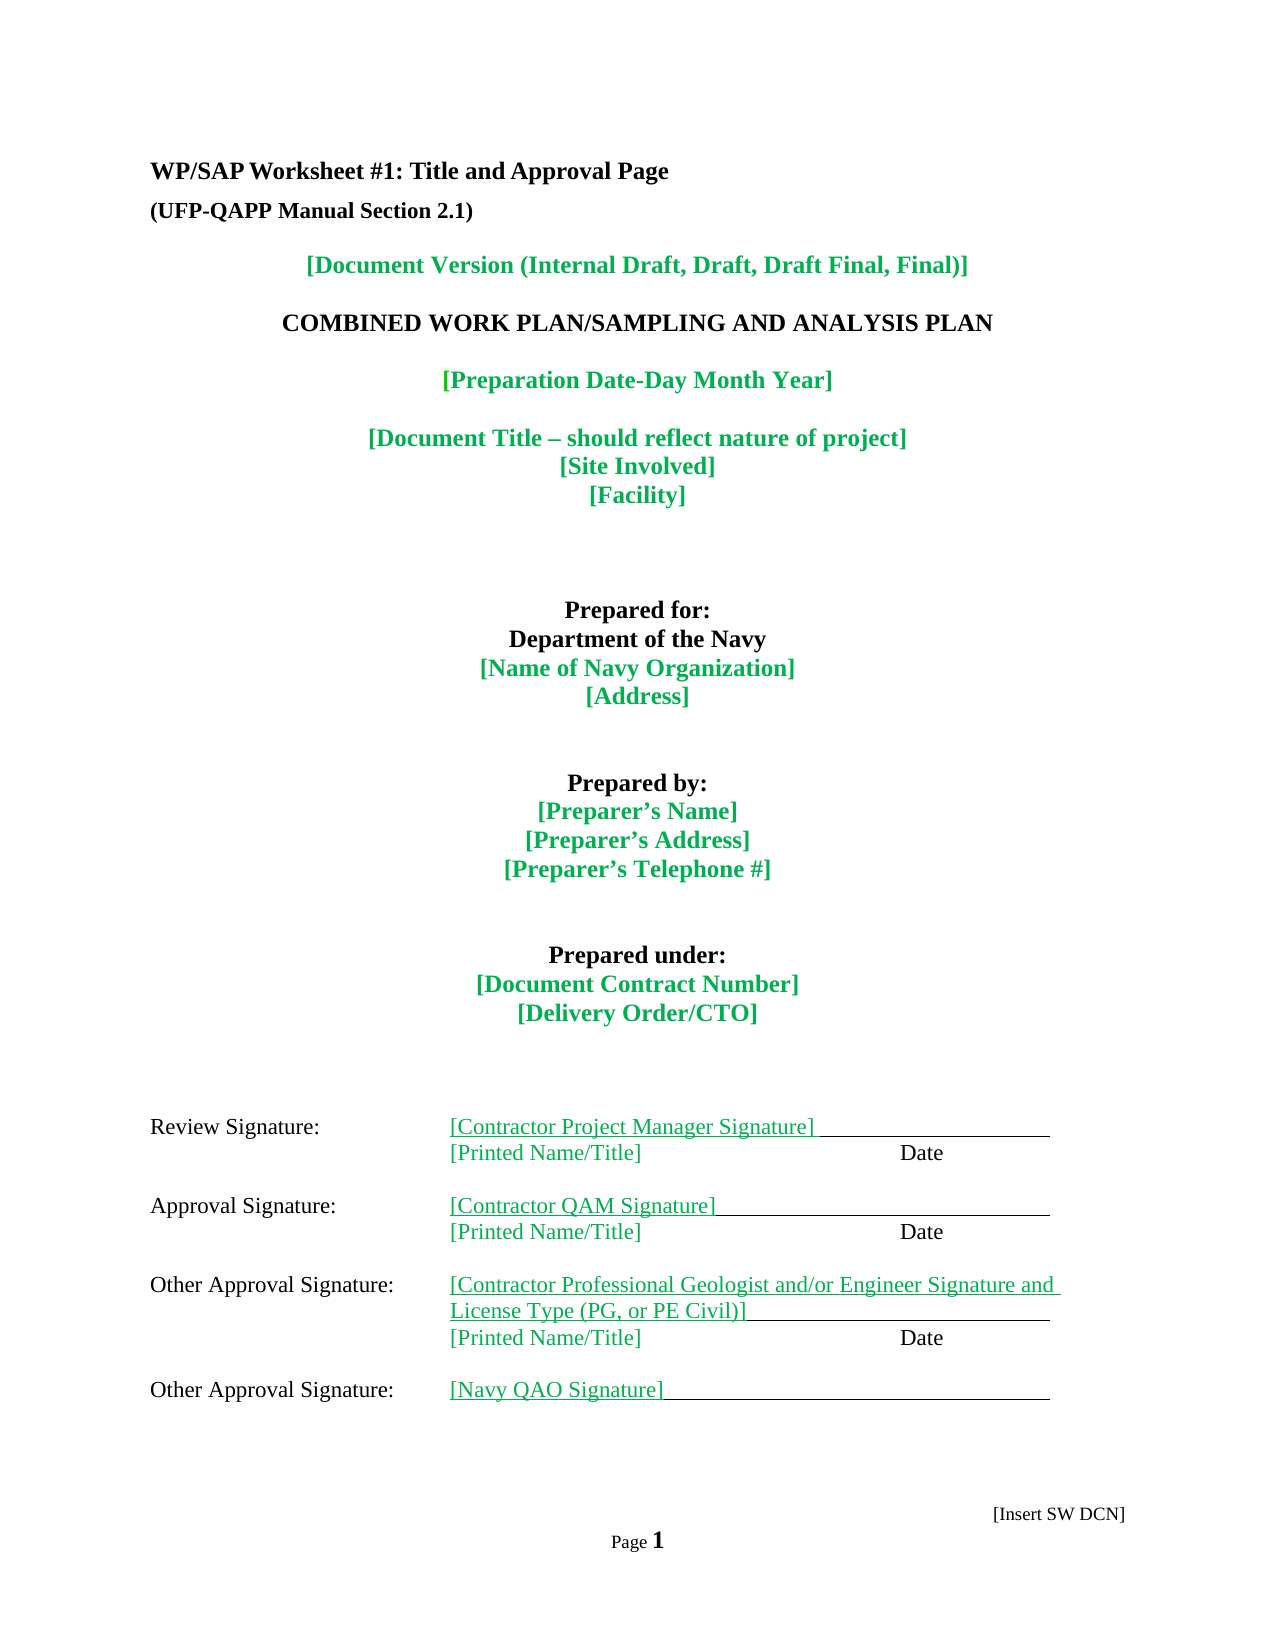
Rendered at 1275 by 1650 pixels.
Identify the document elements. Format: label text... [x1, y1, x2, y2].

text Prepared under: [150, 940, 1125, 969]
text [Preparer’s Address] [150, 825, 1125, 854]
text [Document Title – should reflect nature of project] [150, 423, 1125, 451]
text [Address] [150, 681, 1125, 710]
text [Printed Name/Title] Date [150, 1323, 1125, 1350]
text [Site Involved] [150, 451, 1125, 480]
text [Printed Name/Title] Date [150, 1218, 1125, 1244]
text COMBINED WORK PLAN/SAMPLING AND ANALYSIS PLAN [150, 308, 1125, 336]
text Department of the Navy [150, 624, 1125, 653]
text Review Signature: [Contractor Project Manager Signature] [150, 1113, 1125, 1139]
text (UFP-QAPP Manual Section 2.1) [150, 197, 1125, 224]
text [Delivery Order/CTO] [150, 998, 1125, 1026]
text Prepared by: [150, 768, 1125, 796]
text Other Approval Signature: [Navy QAO Signature] [150, 1376, 1125, 1403]
text Other Approval Signature: [Contractor Professional Geologist and/or Engineer Signature and License Type (PG, or PE Civil)] [150, 1271, 1125, 1323]
text [Name of Navy Organization] [150, 653, 1125, 681]
text Approval Signature: [Contractor QAM Signature] [150, 1192, 1125, 1218]
text Prepared for: [150, 595, 1125, 624]
text [Preparer’s Telephone #] [150, 854, 1125, 883]
text [Document Version (Internal Draft, Draft, Draft Final, Final)] [150, 250, 1125, 279]
text [Preparation Date-Day Month Year] [150, 365, 1125, 394]
text [Facility] [150, 480, 1125, 509]
text [Document Contract Number] [150, 969, 1125, 998]
subtitle WP/SAP Worksheet #1: Title and Approval Page [150, 156, 1125, 185]
text [Preparer’s Name] [150, 796, 1125, 825]
text [Printed Name/Title] Date [150, 1139, 1125, 1165]
